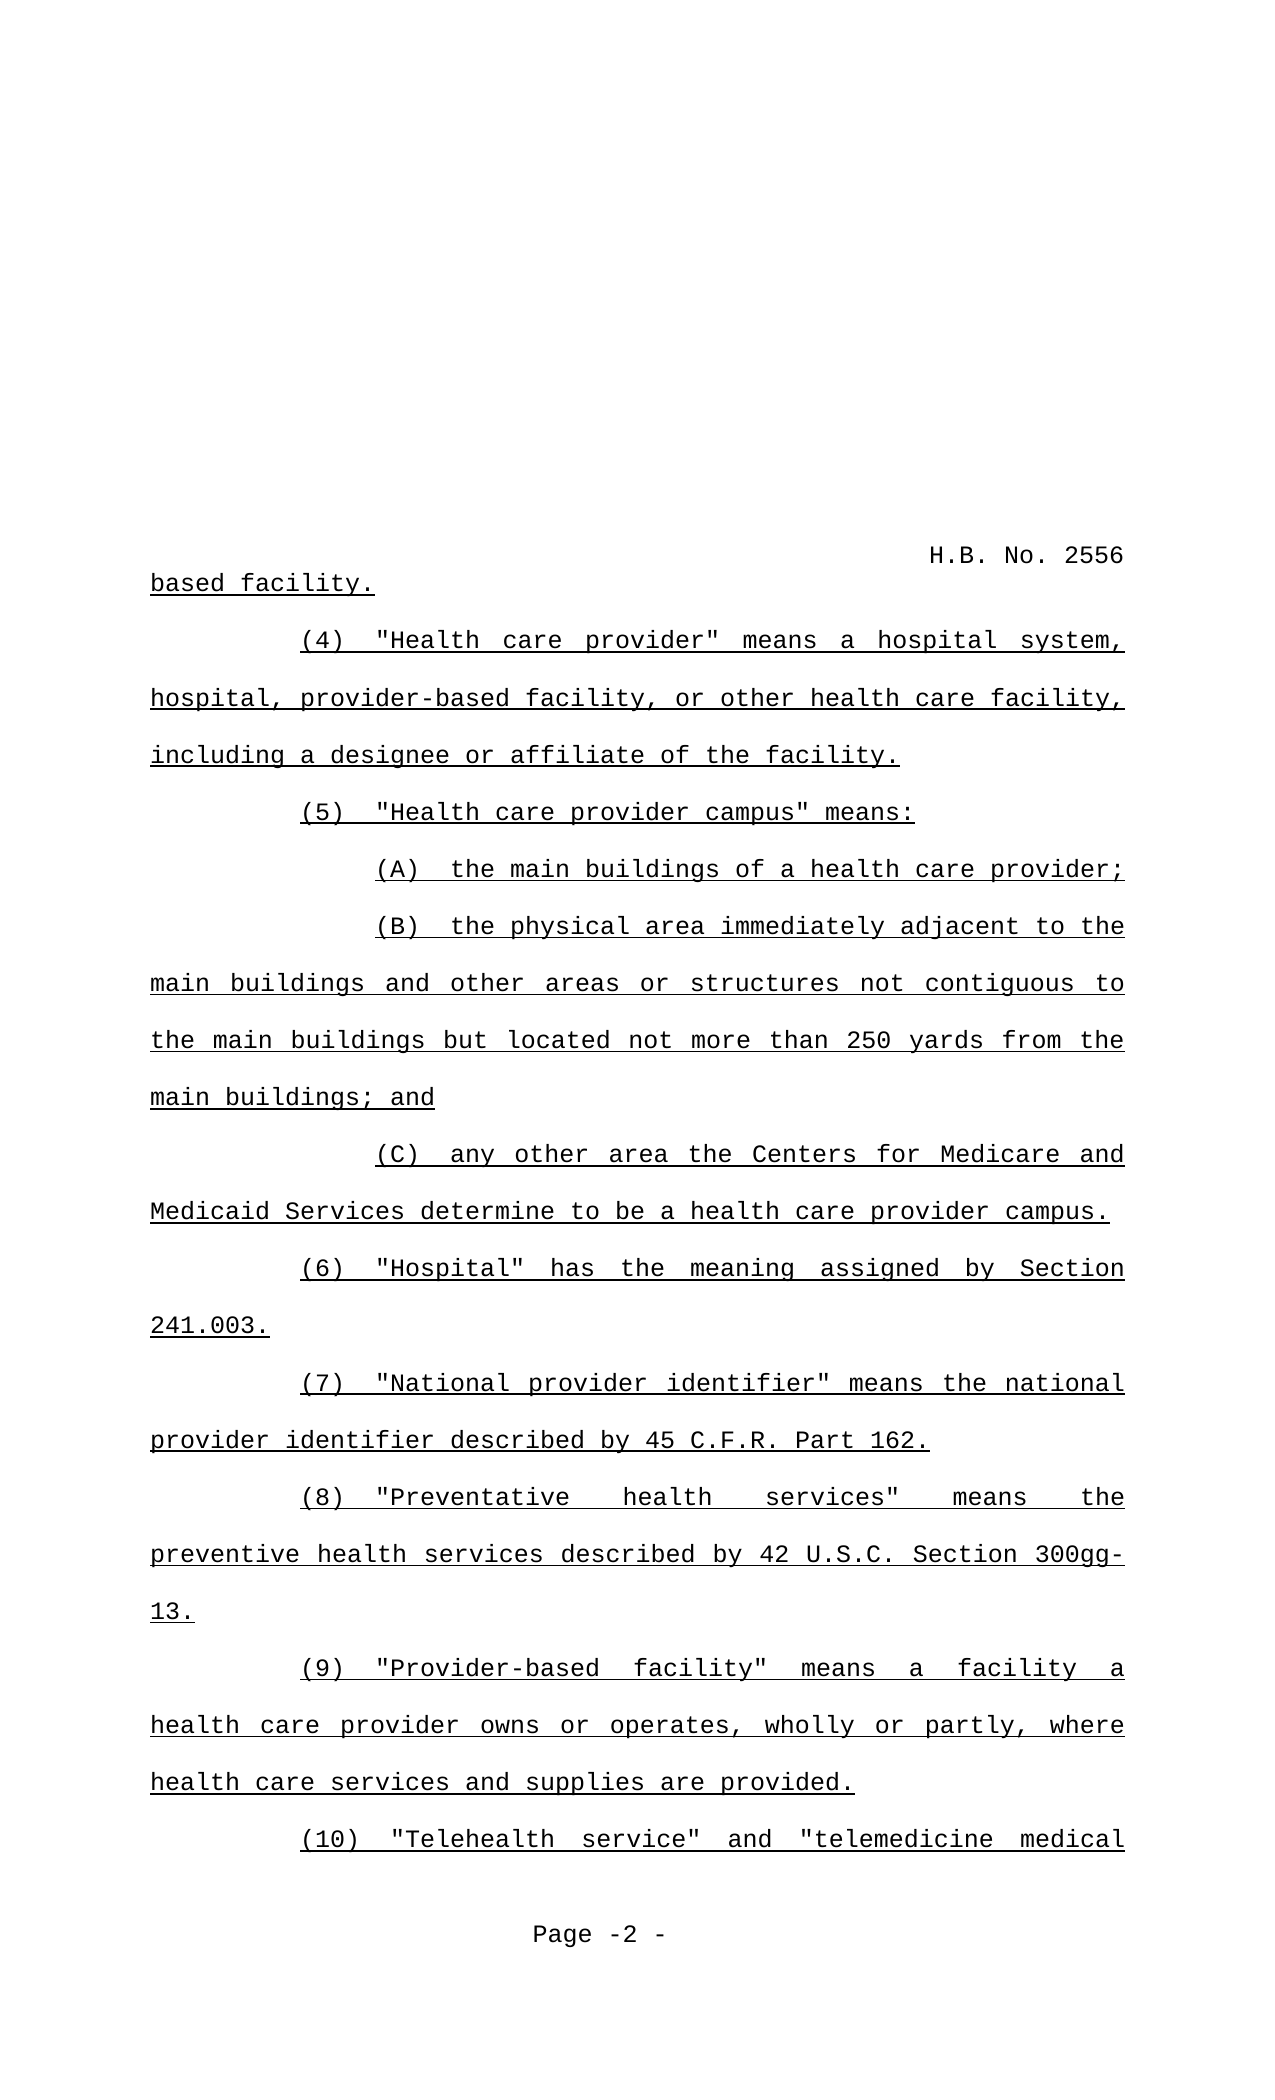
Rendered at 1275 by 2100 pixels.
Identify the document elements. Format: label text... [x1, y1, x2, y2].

text (6) "Hospital" has the meaning assigned by Section 241.003. [150, 1256, 1125, 1341]
text (4) "Health care provider" means a hospital system, hospital, provider-based facility, or other health care facility, including a designee or affiliate of the facility. [150, 628, 1125, 708]
text (C) any other area the Centers for Medicare and Medicaid Services determine to be a health care provider campus. [150, 1142, 1125, 1227]
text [150, 571, 1125, 599]
text (5) "Health care provider campus" means: [150, 799, 1125, 828]
text (8) "Preventative health services" means the preventive health services described by 42 U.S.C. Section 300gg-13. [150, 1566, 1125, 1627]
text (4) "Health care provider" means a hospital system, hospital, provider-based facility, or other health care facility, including a designee or affiliate of the facility. [150, 710, 1125, 771]
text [150, 1827, 1125, 1855]
text (A) the main buildings of a health care provider; [150, 856, 1125, 885]
text (8) "Preventative health services" means the preventive health services described by 42 U.S.C. Section 300gg-13. [150, 1484, 1125, 1565]
text (7) "National provider identifier" means the national provider identifier described by 45 C.F.R. Part 162. [150, 1370, 1125, 1456]
text (9) "Provider-based facility" means a facility a health care provider owns or operates, wholly or partly, where health care services and supplies are provided. [150, 1737, 1125, 1798]
text (B) the physical area immediately adjacent to the main buildings and other areas or structures not contiguous to the main buildings but located not more than 250 yards from the main buildings; and [150, 995, 1125, 1051]
text (9) "Provider-based facility" means a facility a health care provider owns or operates, wholly or partly, where health care services and supplies are provided. [150, 1655, 1125, 1736]
text (B) the physical area immediately adjacent to the main buildings and other areas or structures not contiguous to the main buildings but located not more than 250 yards from the main buildings; and [150, 1052, 1125, 1113]
text (B) the physical area immediately adjacent to the main buildings and other areas or structures not contiguous to the main buildings but located not more than 250 yards from the main buildings; and [150, 913, 1125, 994]
